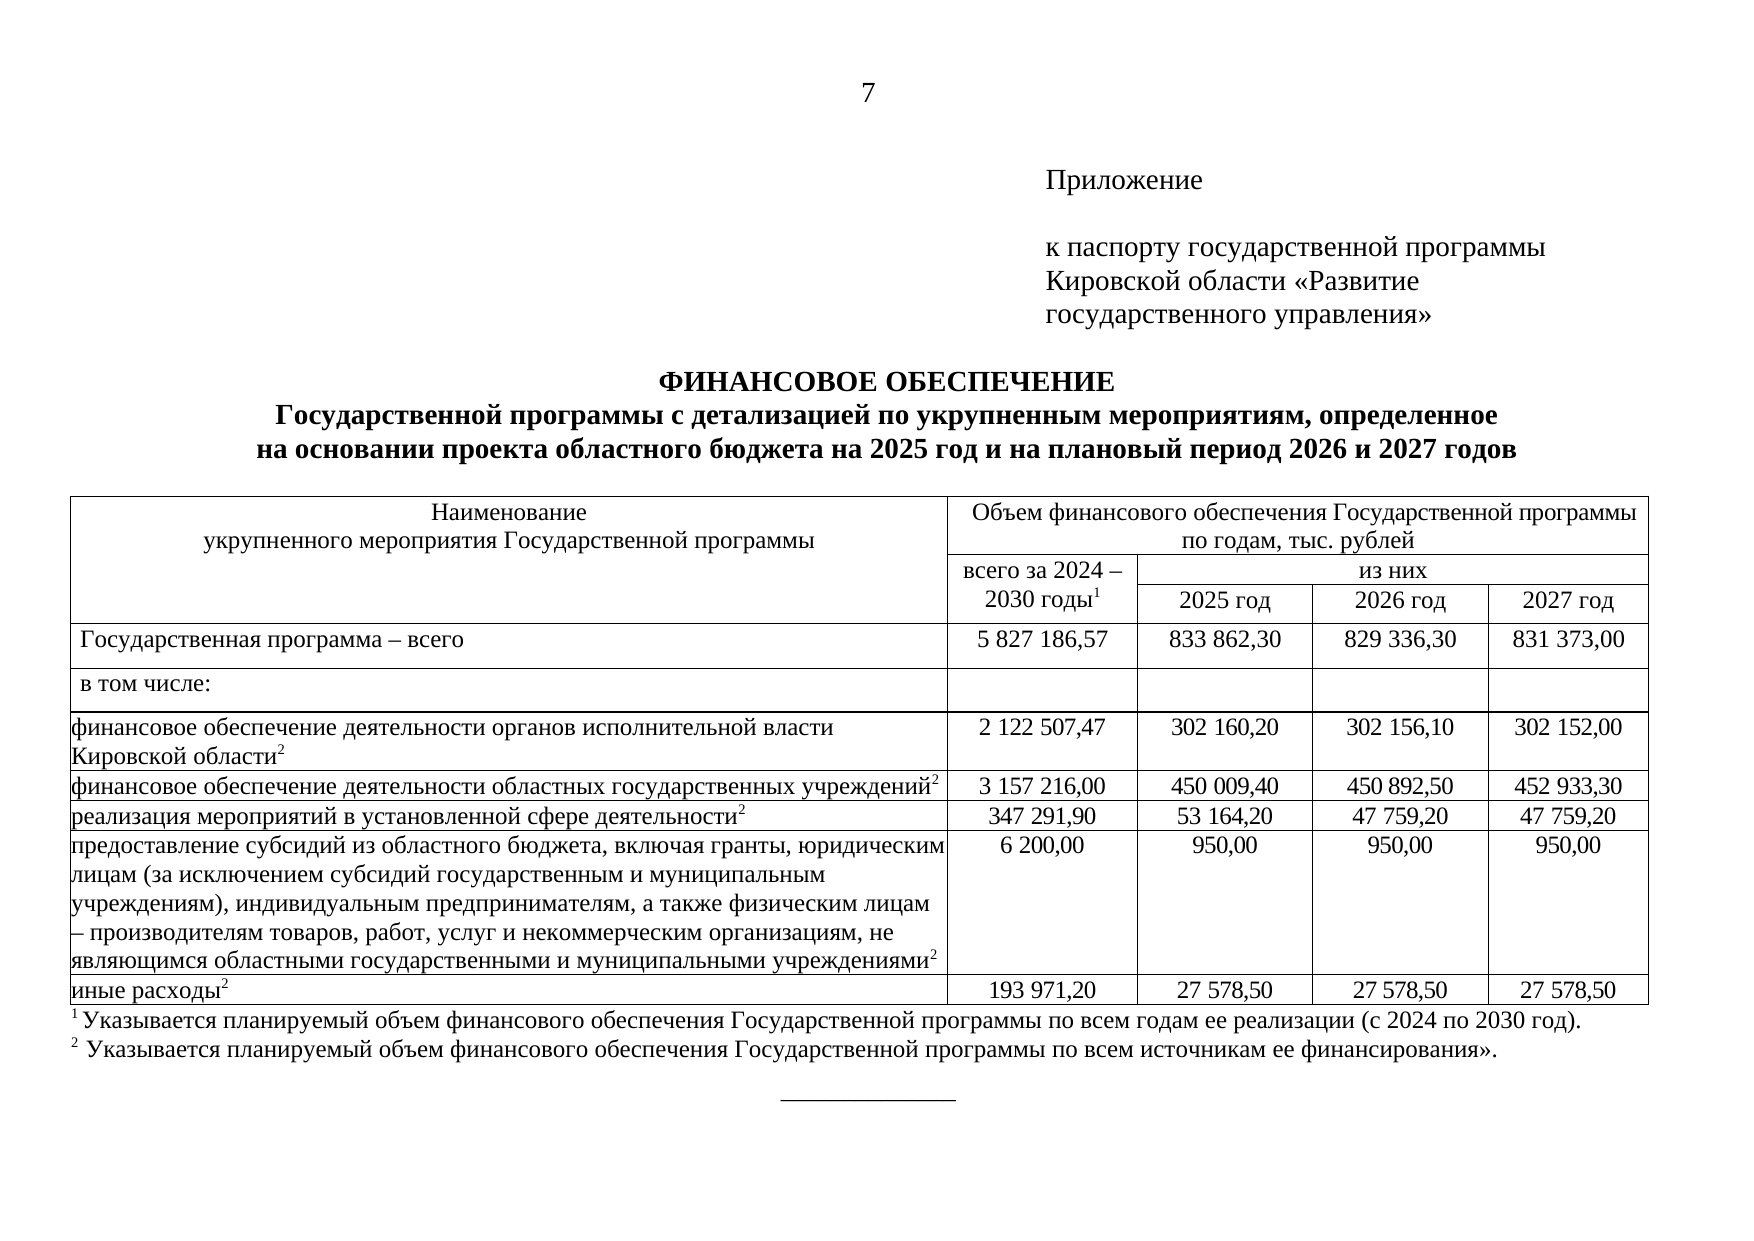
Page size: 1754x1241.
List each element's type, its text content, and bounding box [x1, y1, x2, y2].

table_cell 193 971,20 [948, 975, 1137, 1004]
table_cell реализация мероприятий в установленной сфере деятельности2 [71, 801, 947, 829]
table_cell [1313, 669, 1488, 711]
table_cell 950,00 [1138, 831, 1312, 974]
text к паспорту государственной программы Кировской области «Развитие [1045, 229, 1665, 297]
table_cell 5 827 186,57 [948, 624, 1137, 667]
table_cell [948, 669, 1137, 711]
table_cell 2026 год [1313, 585, 1488, 623]
text 1 Указывается планируемый объем финансового обеспечения Государственной программы по всем годам ее реализации (с 2024 по 2030 год). [71, 1005, 1674, 1034]
table_cell 27 578,50 [1489, 975, 1648, 1004]
text Государственной программы с детализацией по укрупненным мероприятиям, определенное [108, 397, 1665, 431]
table_cell 950,00 [1313, 831, 1488, 974]
table_cell 47 759,20 [1313, 801, 1488, 829]
table_header Объем финансового обеспечения Государственной программы по годам, тыс. рублей [948, 497, 1648, 554]
table_cell финансовое обеспечение деятельности областных государственных учреждений2 [71, 771, 947, 800]
text государственного управления» [1045, 297, 1665, 330]
table_cell иные расходы2 [71, 975, 947, 1004]
table_cell 450 009,40 [1138, 771, 1312, 800]
text 2 Указывается планируемый объем финансового обеспечения Государственной программы по всем источникам ее финансирования». [71, 1034, 1665, 1063]
table_cell 27 578,50 [1313, 975, 1488, 1004]
text ФИНАНСОВОЕ ОБЕСПЕЧЕНИЕ [108, 364, 1665, 397]
table_cell из них [1138, 555, 1648, 584]
table_cell [1489, 669, 1648, 711]
table_cell 302 152,00 [1489, 713, 1648, 770]
table_cell Государственная программа – всего [71, 624, 947, 667]
table_cell 831 373,00 [1489, 624, 1648, 667]
table_cell 47 759,20 [1489, 801, 1648, 829]
table_cell [1138, 669, 1312, 711]
table_cell 2027 год [1489, 585, 1648, 623]
table_cell 452 933,30 [1489, 771, 1648, 800]
table_cell 3 157 216,00 [948, 771, 1137, 800]
table_cell 347 291,90 [948, 801, 1137, 829]
table_cell 833 862,30 [1138, 624, 1312, 667]
text Приложение [1045, 162, 1665, 196]
table_cell 6 200,00 [948, 831, 1137, 974]
table_cell предоставление субсидий из областного бюджета, включая гранты, юридическим лицам (за исключением субсидий государственным и муниципальным учреждениям), индивидуальным предпринимателям, а также физическим лицам – производителям товаров, работ, услуг и некоммерческим организациям, не являющимся областными государственными и муниципальными учреждениями2 [71, 831, 947, 974]
table_cell финансовое обеспечение деятельности органов исполнительной власти Кировской области2 [71, 713, 947, 770]
text ______________ [71, 1075, 1665, 1104]
table_header Наименование укрупненного мероприятия Государственной программы [71, 497, 947, 623]
table_cell в том числе: [71, 669, 947, 711]
table_cell 27 578,50 [1138, 975, 1312, 1004]
table_cell 950,00 [1489, 831, 1648, 974]
table_cell всего за 2024 –2030 годы1 [948, 555, 1137, 623]
text на основании проекта областного бюджета на 2025 год и на плановый период 2026 и 2027 годов [108, 431, 1665, 464]
table_cell 53 164,20 [1138, 801, 1312, 829]
table_cell 2025 год [1138, 585, 1312, 623]
table_cell 302 156,10 [1313, 713, 1488, 770]
table_cell 450 892,50 [1313, 771, 1488, 800]
table_cell 2 122 507,47 [948, 713, 1137, 770]
table_cell 829 336,30 [1313, 624, 1488, 667]
table_cell 302 160,20 [1138, 713, 1312, 770]
